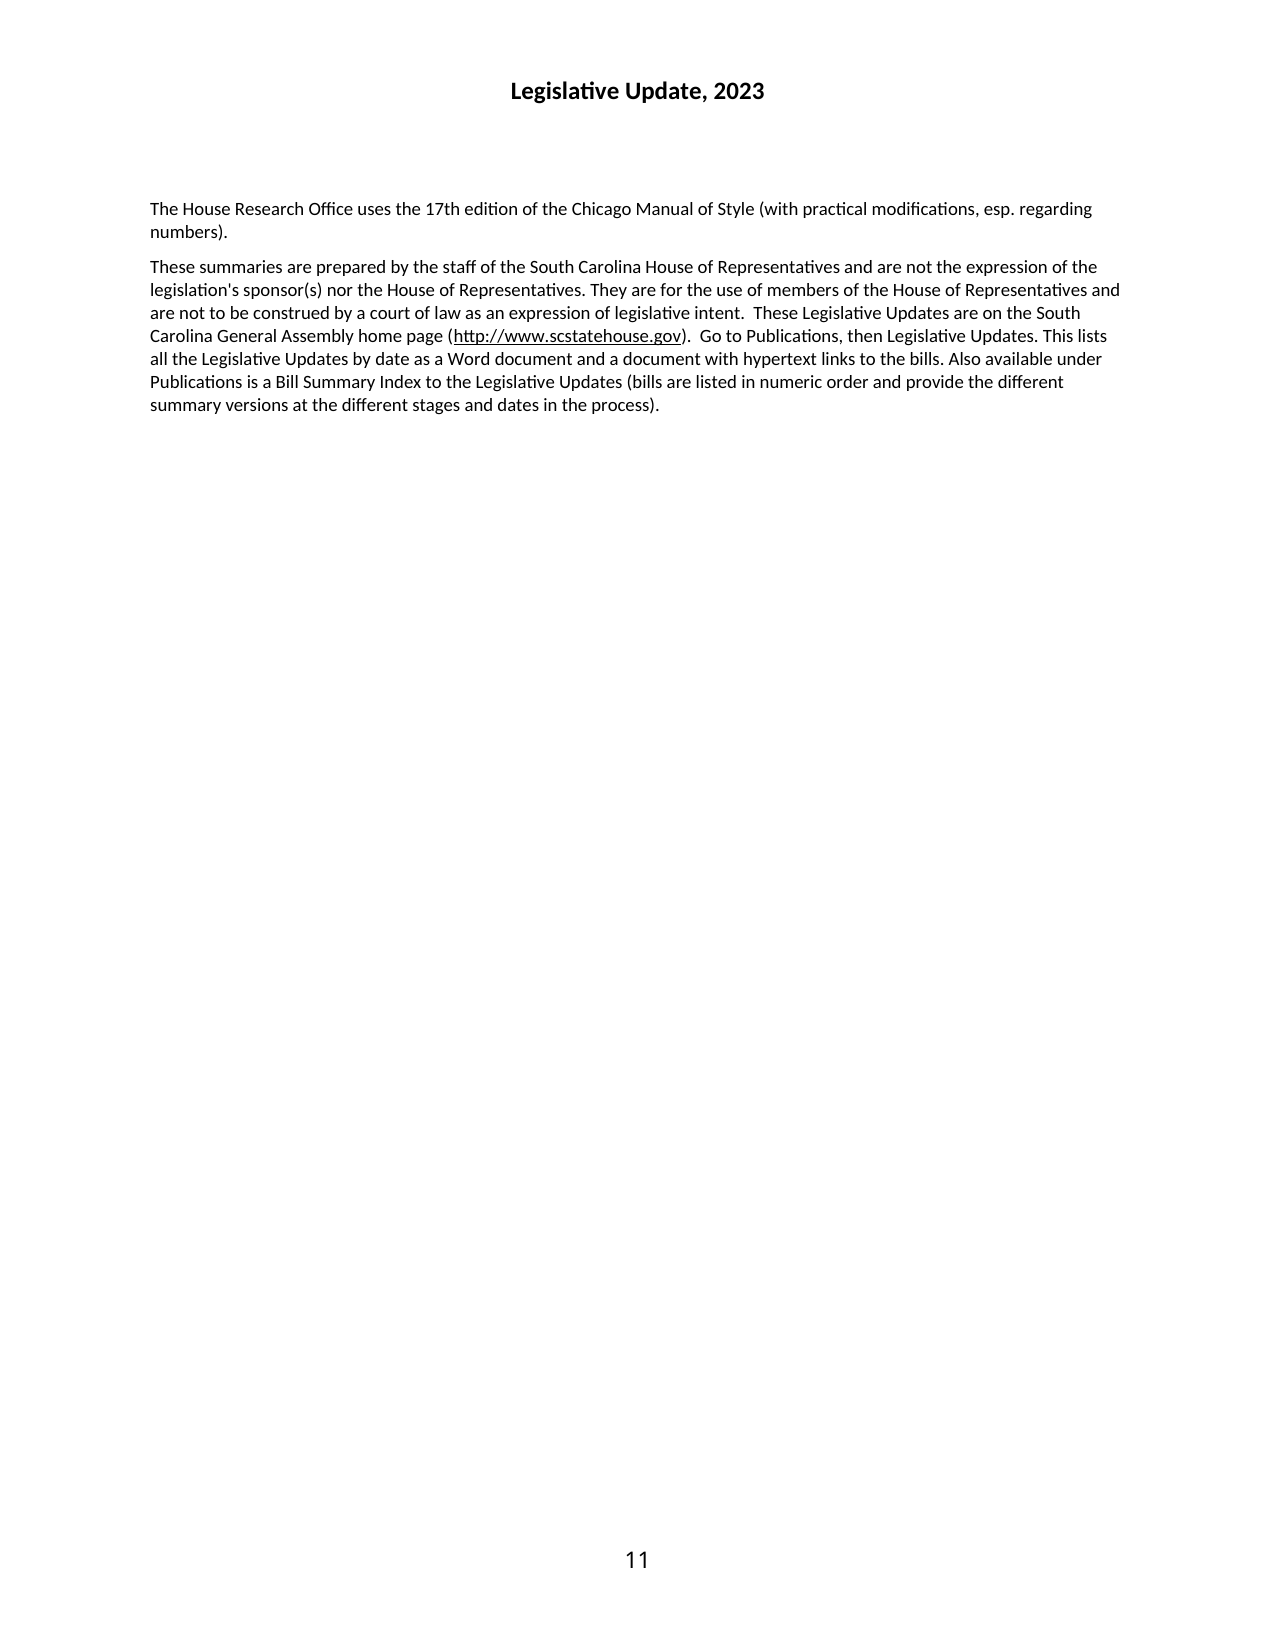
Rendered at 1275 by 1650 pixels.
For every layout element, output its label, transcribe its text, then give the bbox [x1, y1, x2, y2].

text These summaries are prepared by the staff of the South Carolina House of Representatives and are not the expression of the legislation's sponsor(s) nor the House of Representatives. They are for the use of members of the House of Representatives and are not to be construed by a court of law as an expression of legislative intent. These Legislative Updates are on the South Carolina General Assembly home page (http://www.scstatehouse.gov). Go to Publications, then Legislative Updates. This lists all the Legislative Updates by date as a Word document and a document with hypertext links to the bills. Also available under Publications is a Bill Summary Index to the Legislative Updates (bills are listed in numeric order and provide the different summary versions at the different stages and dates in the process). [150, 255, 1125, 416]
text The House Research Office uses the 17th edition of the Chicago Manual of Style (with practical modifications, esp. regarding numbers). [150, 197, 1125, 243]
